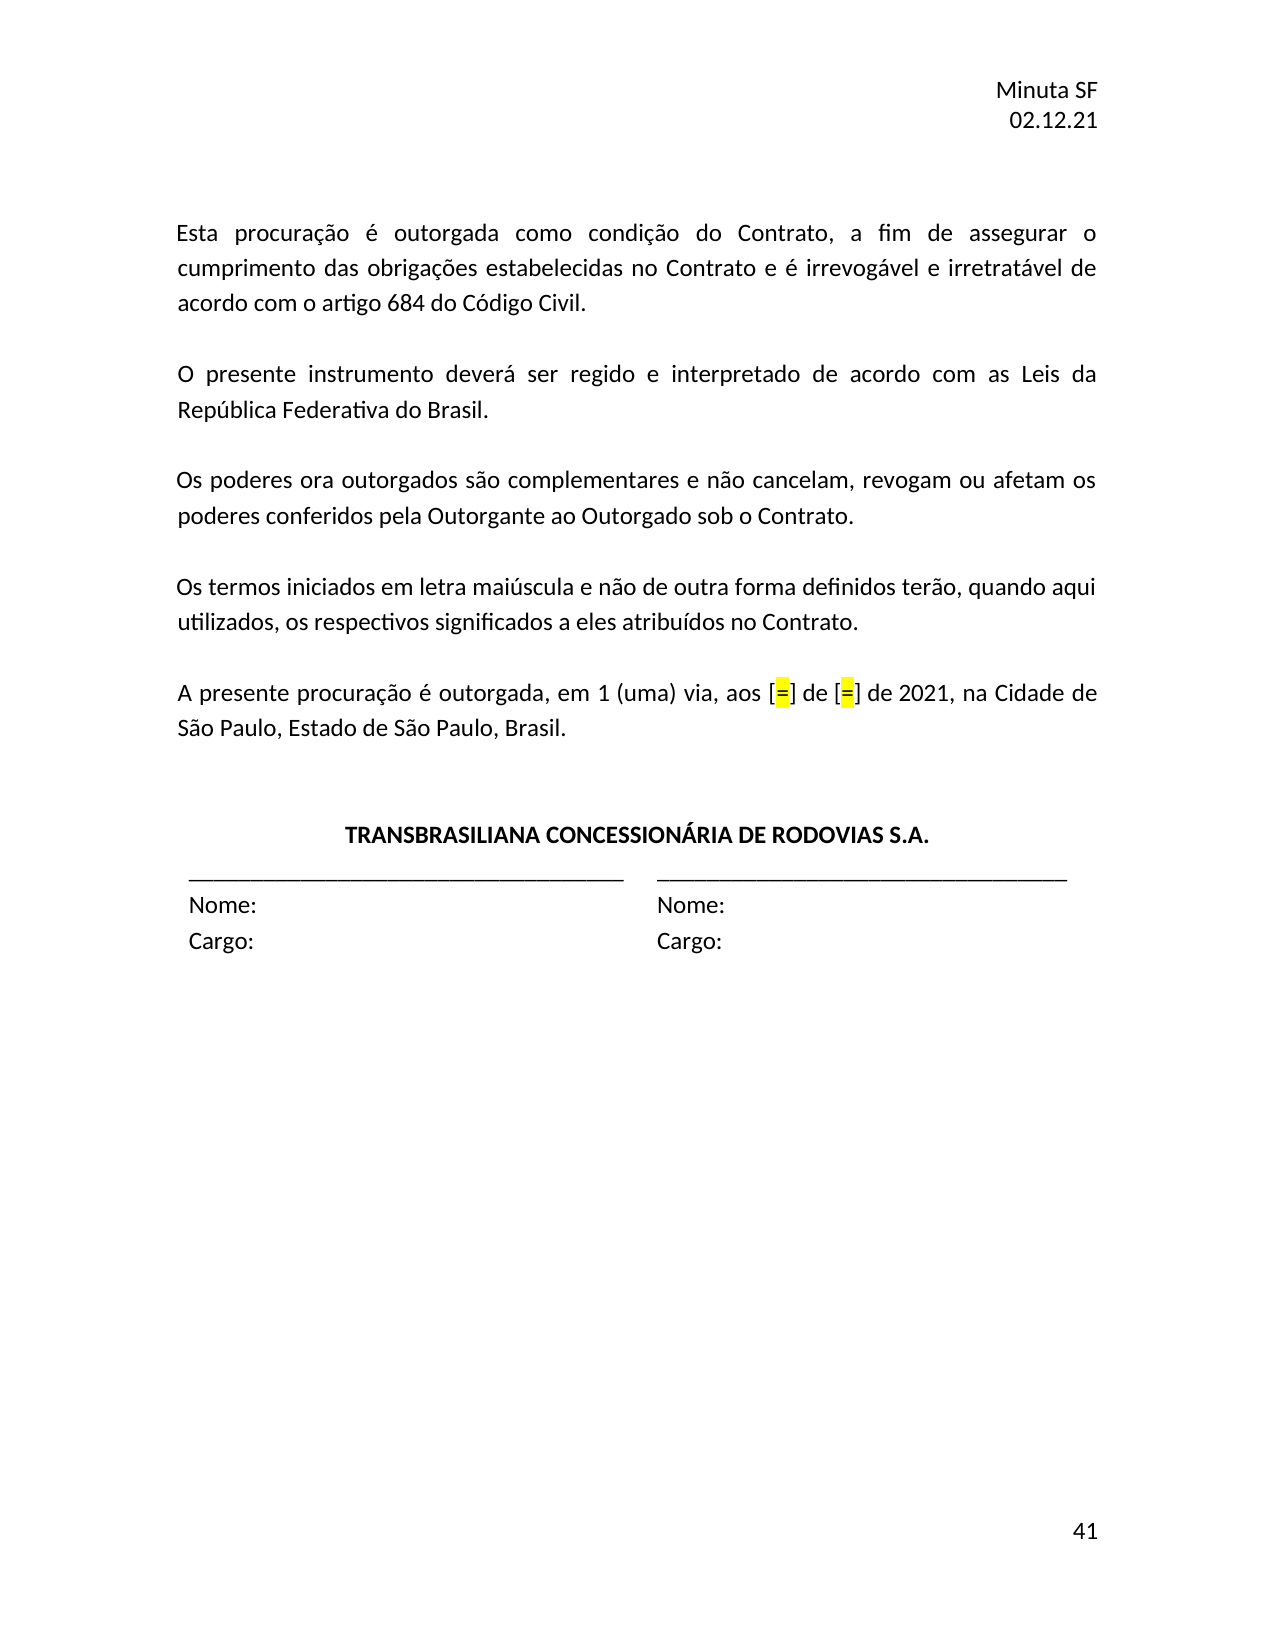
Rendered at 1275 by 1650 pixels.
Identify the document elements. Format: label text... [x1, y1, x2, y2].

text A presente procuração é outorgada, em 1 (uma) via, aos [=] de [=] de 2021, na Cidade de São Paulo, Estado de São Paulo, Brasil. [177, 673, 1098, 744]
text TRANSBRASILIANA CONCESSIONÁRIA DE RODOVIAS S.A. [177, 815, 1098, 850]
table_header _________________________________ Nome: Cargo: [646, 850, 1098, 992]
text Os termos iniciados em letra maiúscula e não de outra forma definidos terão, quando aqui utilizados, os respectivos significados a eles atribuídos no Contrato. [176, 567, 1098, 638]
table_header ___________________________________ Nome: Cargo: [177, 850, 646, 992]
text Os poderes ora outorgados são complementares e não cancelam, revogam ou afetam os poderes conferidos pela Outorgante ao Outorgado sob o Contrato. [176, 461, 1098, 531]
text O presente instrumento deverá ser regido e interpretado de acordo com as Leis da República Federativa do Brasil. [177, 354, 1098, 425]
text Esta procuração é outorgada como condição do Contrato, a fim de assegurar o cumprimento das obrigações estabelecidas no Contrato e é irrevogável e irretratável de acordo com o artigo 684 do Código Civil. [176, 213, 1098, 319]
